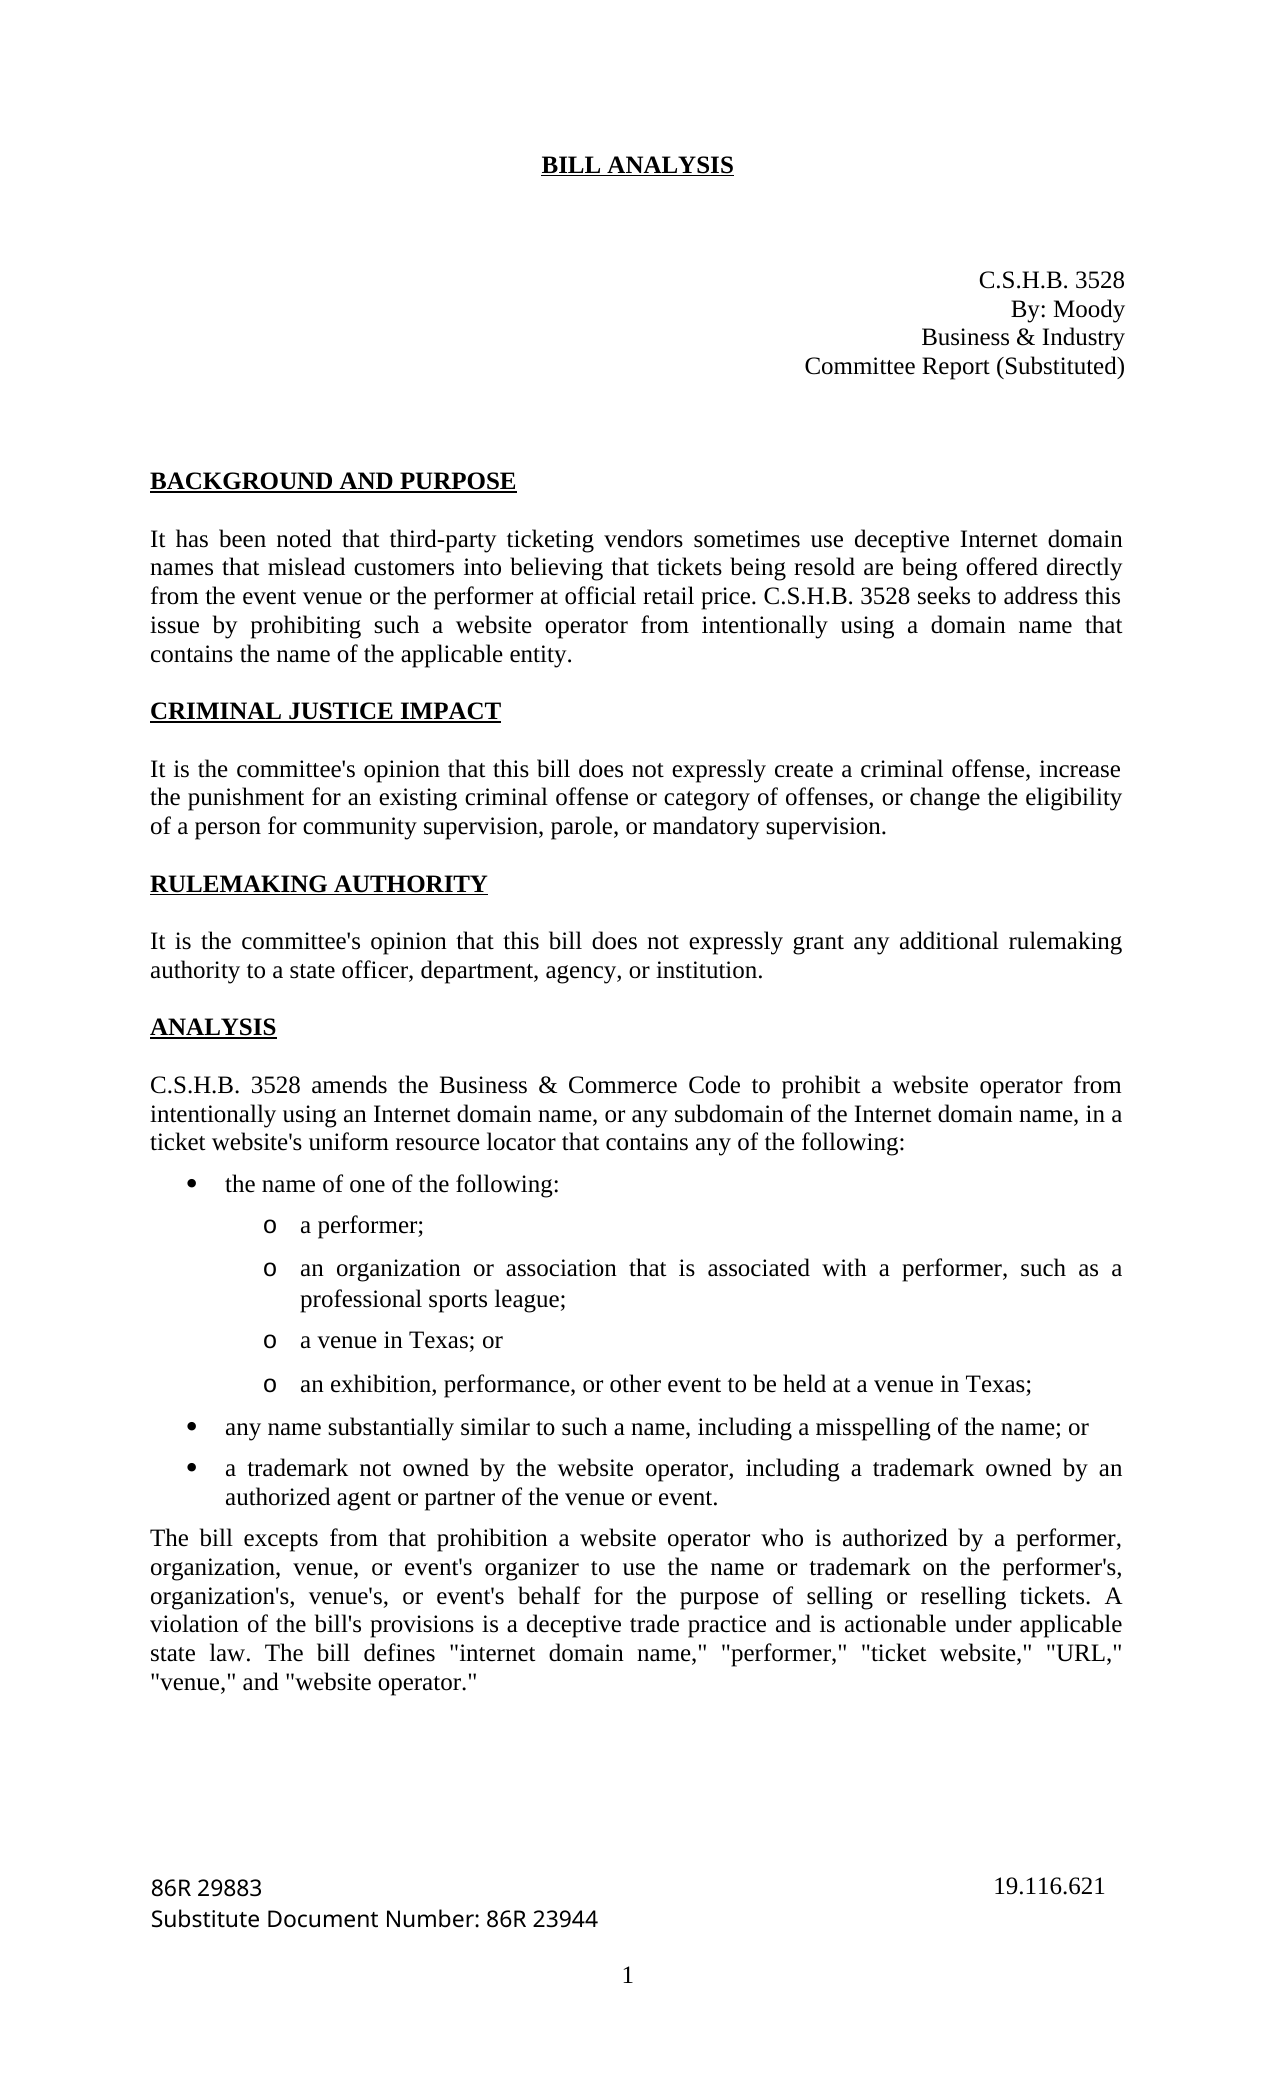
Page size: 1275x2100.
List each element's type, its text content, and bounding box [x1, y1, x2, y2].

table_cell RULEMAKING AUTHORITY It is the committee's opinion that this bill does not expressly grant any additional rulemaking authority to a state officer, department, agency, or institution. [138, 869, 1136, 1012]
table_cell CRIMINAL JUSTICE IMPACT It is the committee's opinion that this bill does not expressly create a criminal offense, increase the punishment for an existing criminal offense or category of offenses, or change the eligibility of a person for community supervision, parole, or mandatory supervision. [138, 696, 1136, 869]
table_header BACKGROUND AND PURPOSE It has been noted that third-party ticketing vendors sometimes use deceptive Internet domain names that mislead customers into believing that tickets being resold are being offered directly from the event venue or the performer at official retail price. C.S.H.B. 3528 seeks to address this issue by prohibiting such a website operator from intentionally using a domain name that contains the name of the applicable entity. [138, 466, 1136, 696]
table_header BILL ANALYSIS [139, 150, 1136, 179]
table_cell Committee Report (Substituted) [139, 351, 1136, 380]
table_cell Business & Industry [139, 323, 1136, 351]
table_header C.S.H.B. 3528 [139, 265, 1136, 294]
table_cell ANALYSIS C.S.H.B. 3528 amends the Business & Commerce Code to prohibit a website operator from intentionally using an Internet domain name, or any subdomain of the Internet domain name, in a ticket website's uniform resource locator that contains any of the following: the name of one of the following: a performer; an organization or association that is associated with a performer, such as a professional sports league; a venue in Texas; or an exhibition, performance, or other event to be held at a venue in Texas; any name substantially similar to such a name, including a misspelling of the name; or a trademark not owned by the website operator, including a trademark owned by an authorized agent or partner of the venue or event. The bill excepts from that prohibition a website operator who is authorized by a performer, organization, venue, or event's organizer to use the name or trademark on the performer's, organization's, venue's, or event's behalf for the purpose of selling or reselling tickets. A violation of the bill's provisions is a deceptive trade practice and is actionable under applicable state law. The bill defines "internet domain name," "performer," "ticket website," "URL," "venue," and "website operator." [138, 1013, 1136, 1782]
table_cell By: Moody [139, 294, 1136, 322]
